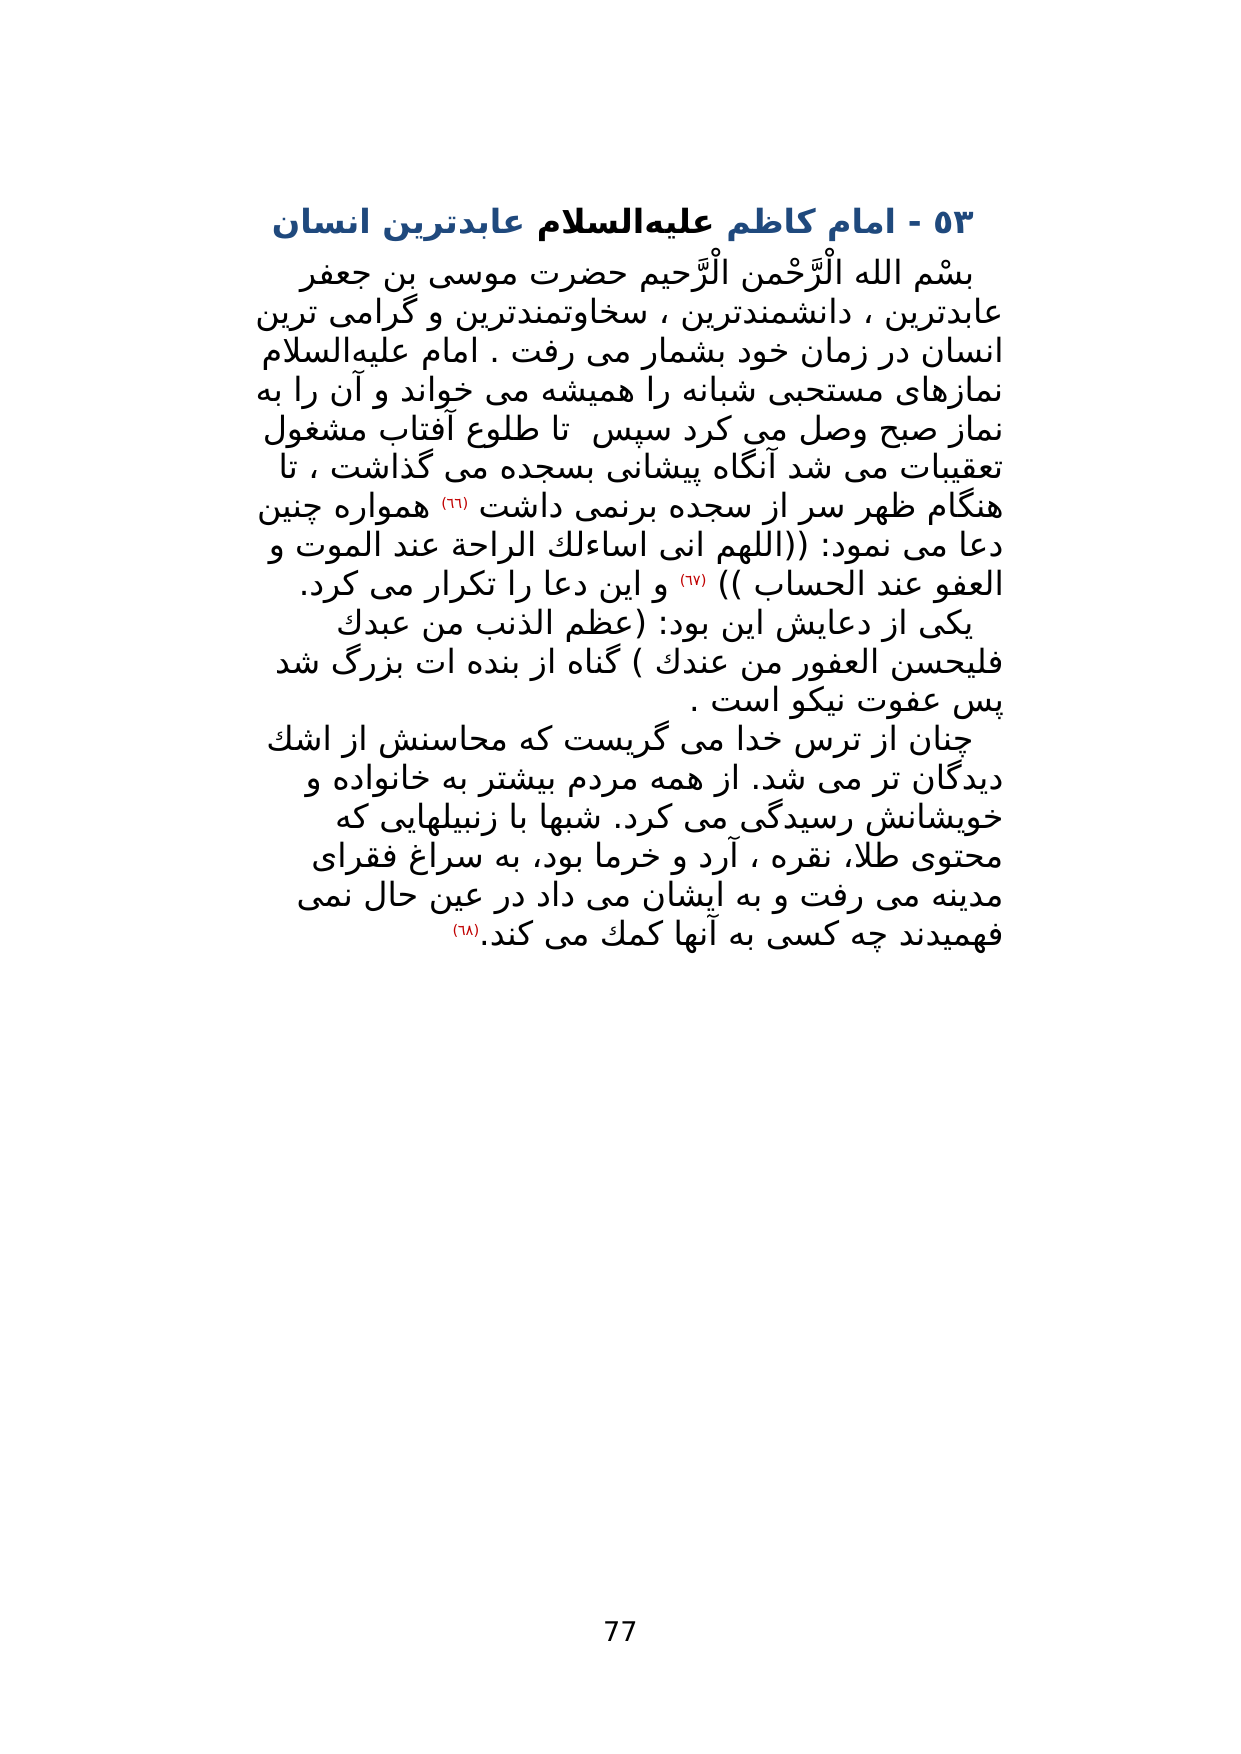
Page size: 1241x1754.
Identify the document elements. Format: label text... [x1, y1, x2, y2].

text چنان از ترس خدا مى گريست كه محاسنش از اشك ديدگان تر مى شد. از همه مردم بيشتر به خانواده و خويشانش رسيدگى مى كرد. شبها با زنبيلهايى كه محتوى طلا، نقره ، آرد و خرما بود، به سراغ فقراى مدينه مى رفت و به ايشان مى داد در عين حال نمى فهميدند چه كسى به آنها كمك مى كند.(٦٨) [236, 720, 1004, 953]
text بسْم الله الْرَّحْمن الْرَّحيم حضرت موسى بن جعفر عابدترين ، دانشمندترين ، سخاوتمندترين و گرامى ترين انسان در زمان خود بشمار مى رفت . امام عليه‌السلام نمازهاى مستحبى شبانه را هميشه مى خواند و آن را به نماز صبح وصل مى كرد سپس ‍ تا طلوع آفتاب مشغول تعقيبات مى شد آنگاه پيشانى بسجده مى گذاشت ، تا هنگام ظهر سر از سجده برنمى داشت (٦٦) همواره چنين دعا مى نمود: ((اللهم انى اساءلك الراحة عند الموت و العفو عند الحساب )) (٦٧) و اين دعا را تكرار مى كرد. [236, 253, 1004, 603]
text يكى از دعايش اين بود: (عظم الذنب من عبدك فليحسن العفور من عندك ) گناه از بنده ات بزرگ شد پس عفوت نيكو است . [236, 603, 1004, 720]
subtitle ٥٣ - امام كاظم عليه‌السلام عابدترين انسان [236, 202, 1004, 241]
